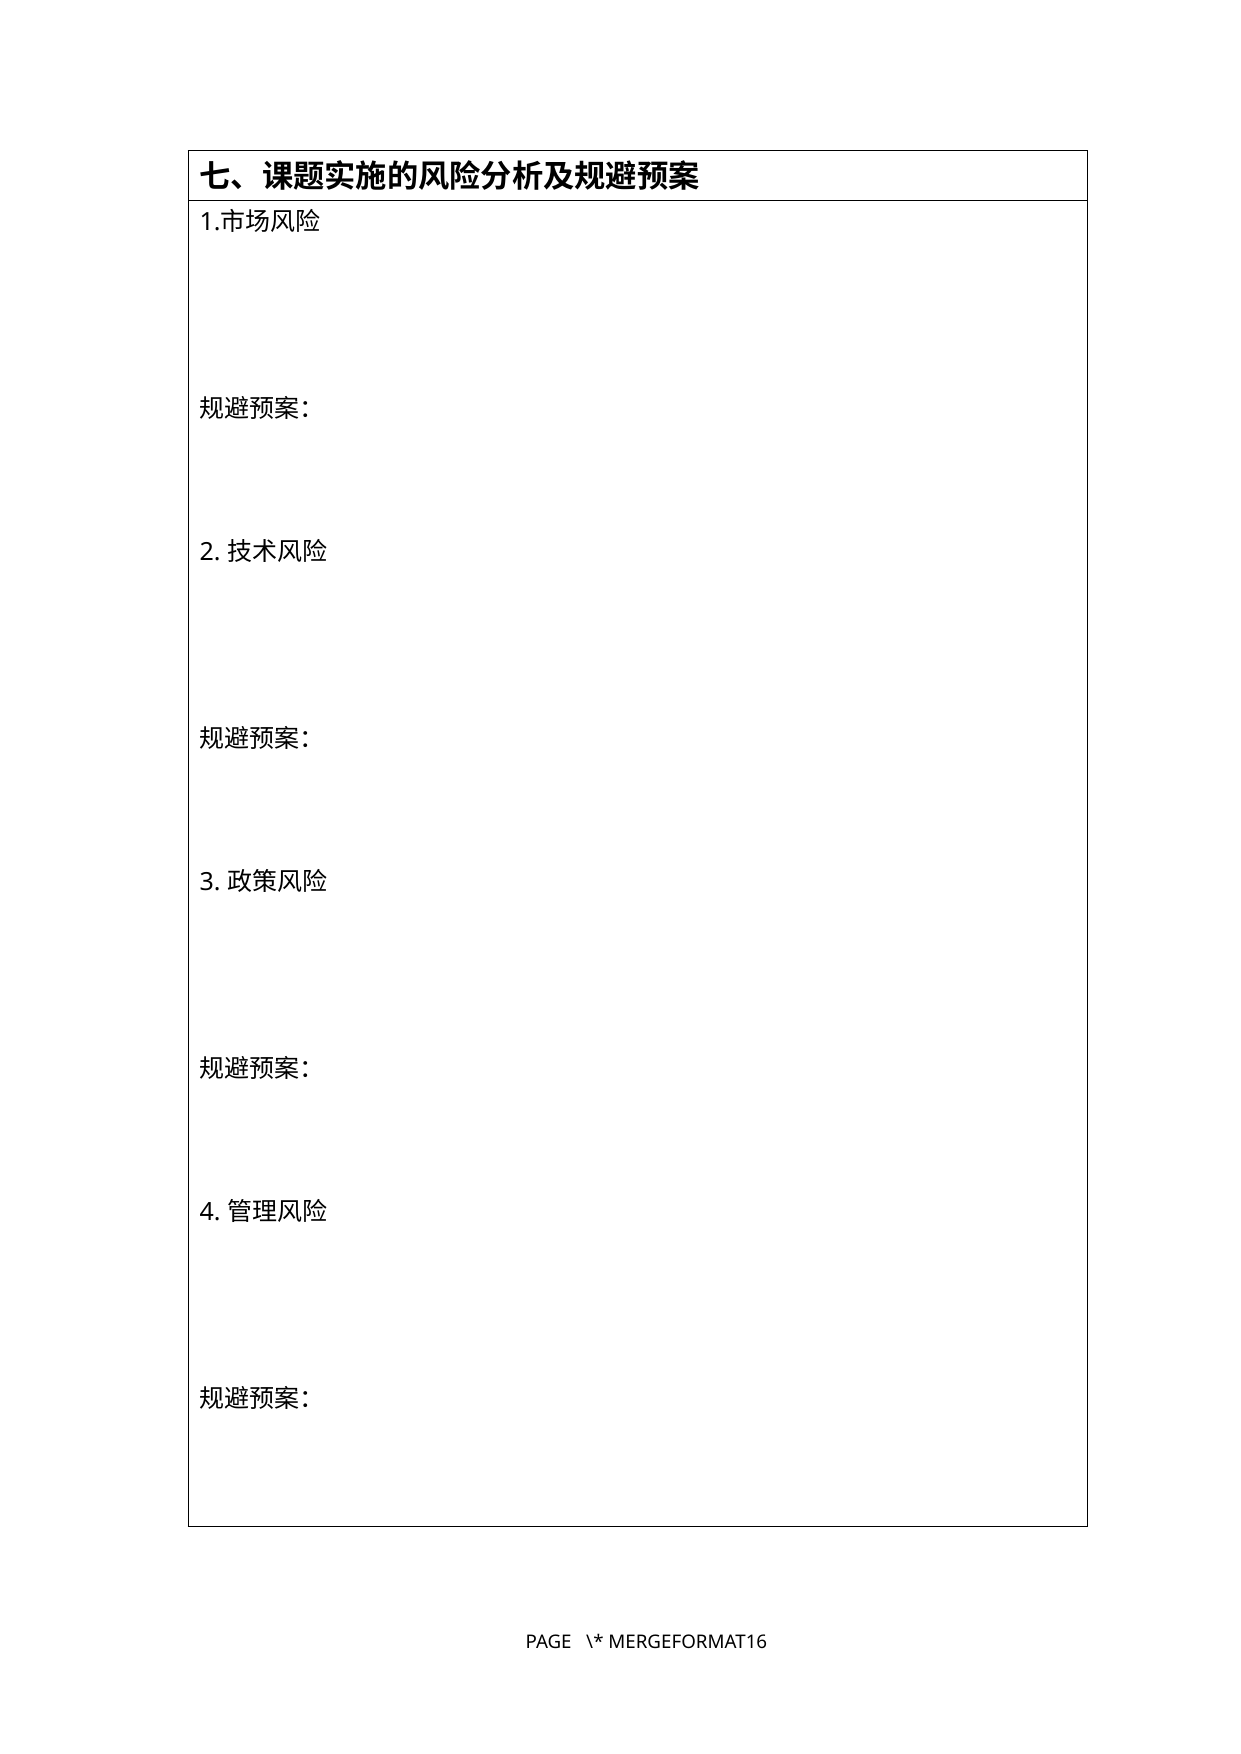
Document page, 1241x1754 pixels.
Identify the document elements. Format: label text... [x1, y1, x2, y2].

table_cell 1.市场风险 规避预案： 2. 技术风险 规避预案： 3. 政策风险 规避预案： 4. 管理风险 规避预案： [189, 201, 1087, 1526]
table_header 七、课题实施的风险分析及规避预案 [189, 151, 1087, 200]
